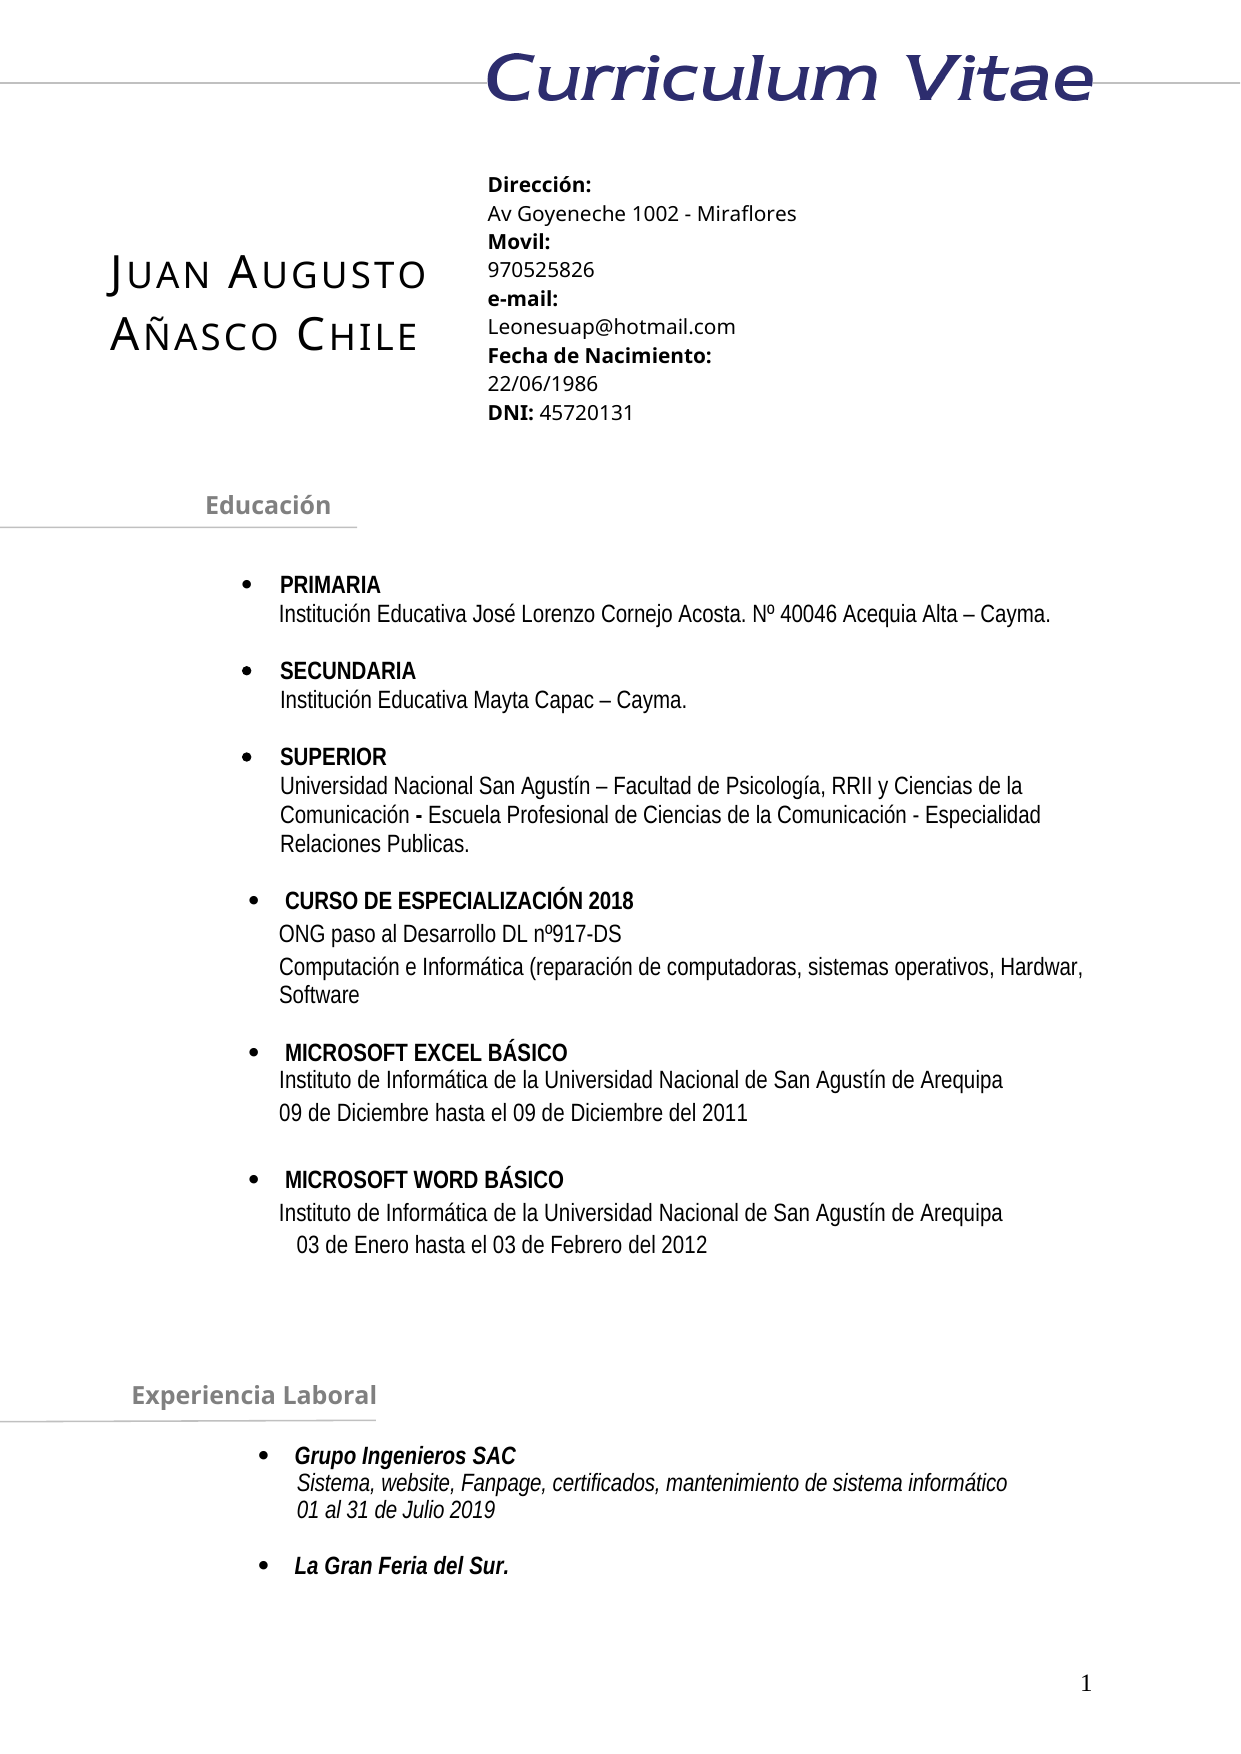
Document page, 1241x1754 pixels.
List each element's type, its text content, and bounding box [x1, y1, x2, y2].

subtitle PRIMARIA [242, 570, 1093, 599]
text 09 de Diciembre hasta el 09 de Diciembre del 2011 [131, 1098, 1093, 1127]
text 03 de Enero hasta el 03 de Febrero del 2012 [279, 1231, 1093, 1259]
list SUPERIOR Universidad Nacional San Agustín – Facultad de Psicología, RRII y Ciencias de la Comunicación - Escuela Profesional de Ciencias de la Comunicación - Especialidad Relaciones Publicas. [242, 742, 1093, 857]
text Institución Educativa José Lorenzo Cornejo Acosta. Nº 40046 Acequia Alta – Cayma. [279, 599, 1093, 656]
list SECUNDARIA Institución Educativa Mayta Capac – Cayma. [242, 656, 1093, 742]
text  MICROSOFT EXCEL BÁSICO [249, 1038, 1093, 1067]
subtitle Educación [131, 488, 1093, 522]
text Instituto de Informática de la Universidad Nacional de San Agustín de Arequipa [279, 1198, 1093, 1226]
text Experiencia Laboral [131, 1378, 1093, 1412]
text Instituto de Informática de la Universidad Nacional de San Agustín de Arequipa [131, 1067, 1093, 1094]
text  MICROSOFT WORD BÁSICO [249, 1165, 1093, 1193]
text Computación e Informática (reparación de computadoras, sistemas operativos, Hardwar, Software [279, 952, 1093, 1009]
text  Grupo Ingenieros SAC [259, 1441, 1093, 1469]
text ONG paso al Desarrollo DL nº917-DS [205, 919, 1093, 948]
text  La Gran Feria del Sur. [259, 1551, 1093, 1580]
picture [487, 53, 1093, 101]
text  CURSO DE ESPECIALIZACIÓN 2018 [249, 886, 1093, 915]
text Sistema, website, Fanpage, certificados, mantenimiento de sistema informático 01 al 31 de Julio 2019 [297, 1469, 1093, 1551]
